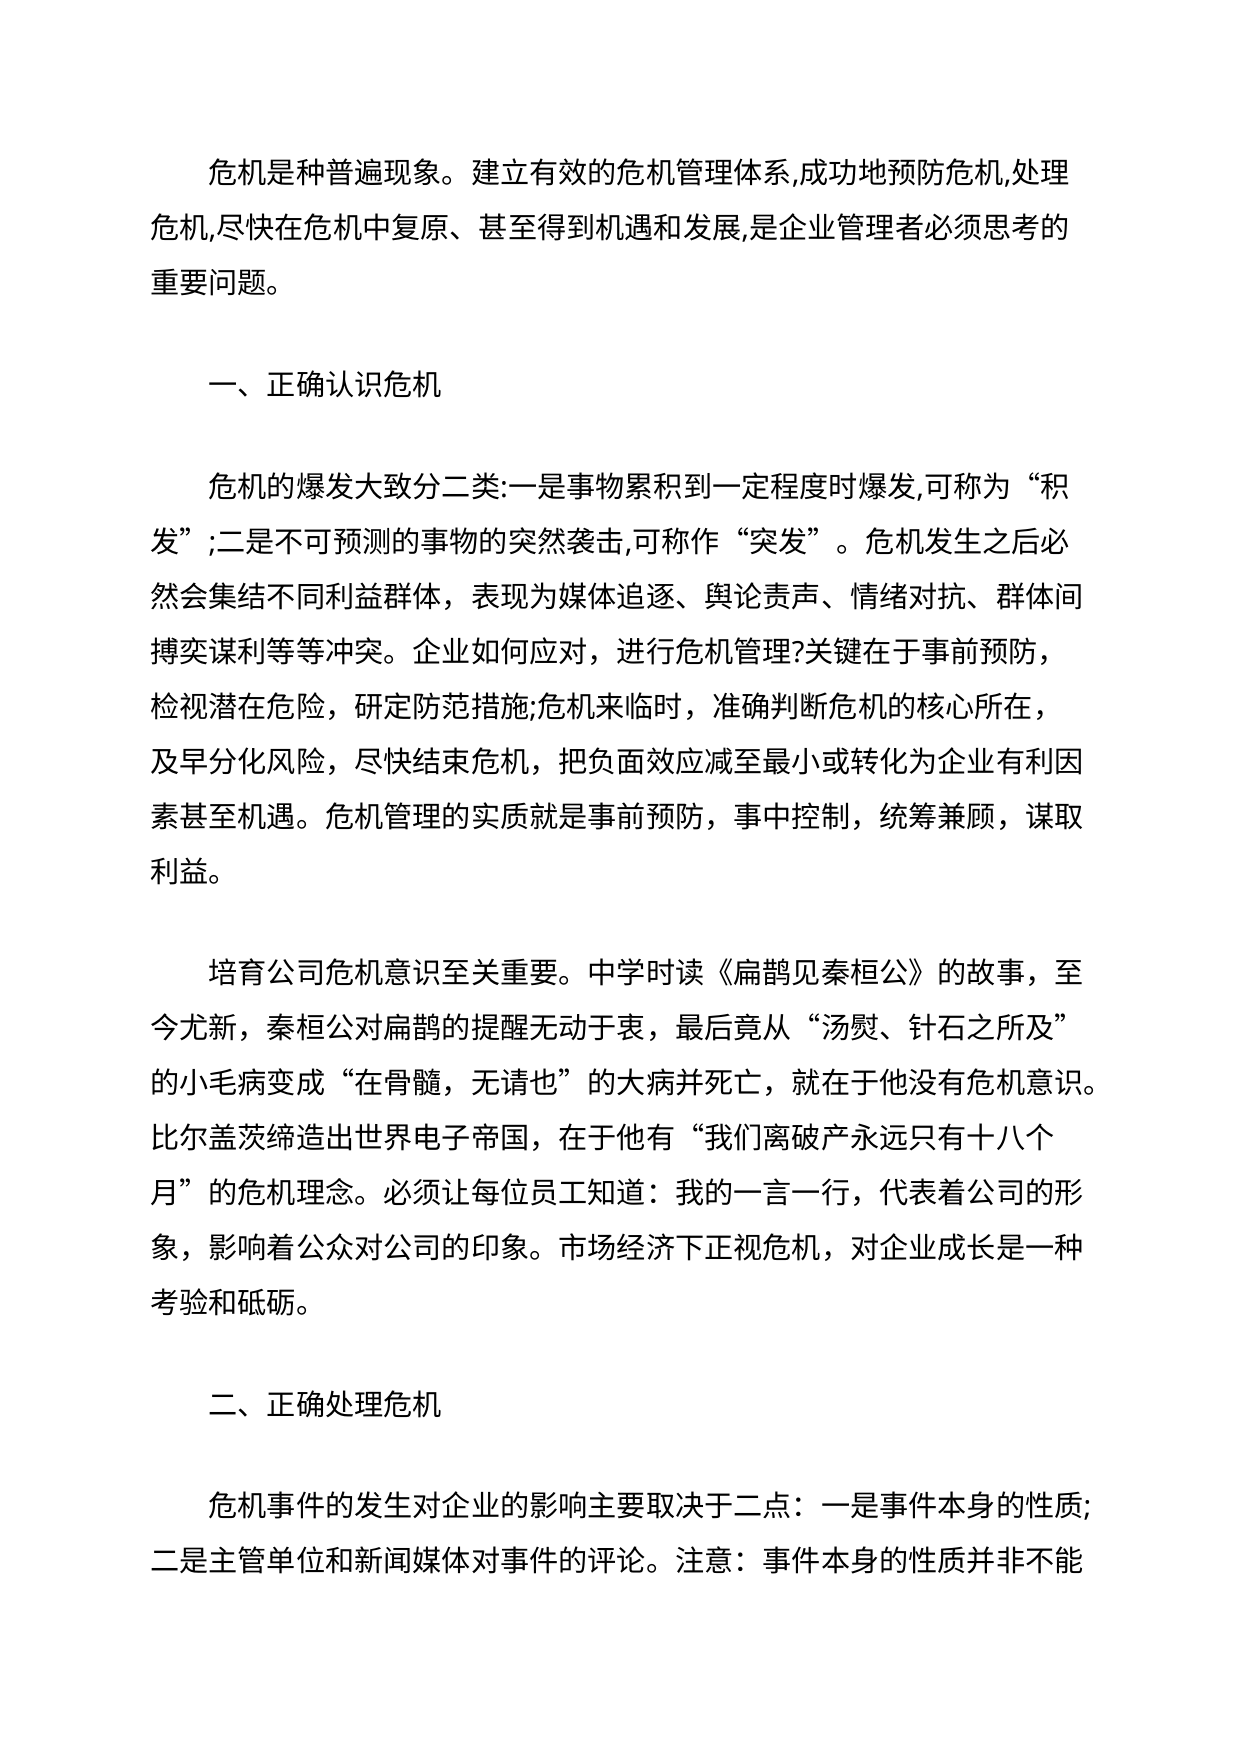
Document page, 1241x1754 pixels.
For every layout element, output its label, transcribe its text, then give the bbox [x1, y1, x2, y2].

text 二、正确处理危机 [150, 1381, 1090, 1423]
text 危机是种普遍现象。建立有效的危机管理体系,成功地预防危机,处理危机,尽快在危机中复原、甚至得到机遇和发展,是企业管理者必须思考的重要问题。 [150, 150, 1090, 302]
text 一、正确认识危机 [150, 362, 1090, 404]
text 培育公司危机意识至关重要。中学时读《扁鹊见秦桓公》的故事，至今尤新，秦桓公对扁鹊的提醒无动于衷，最后竟从“汤熨、针石之所及”的小毛病变成“在骨髓，无请也”的大病并死亡，就在于他没有危机意识。比尔盖茨缔造出世界电子帝国，在于他有“我们离破产永远只有十八个月”的危机理念。必须让每位员工知道：我的一言一行，代表着公司的形象，影响着公众对公司的印象。市场经济下正视危机，对企业成长是一种考验和砥砺。 [150, 950, 1090, 1322]
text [150, 1483, 1090, 1580]
text 危机的爆发大致分二类:一是事物累积到一定程度时爆发,可称为“积发”;二是不可预测的事物的突然袭击,可称作“突发”。危机发生之后必然会集结不同利益群体，表现为媒体追逐、舆论责声、情绪对抗、群体间搏奕谋利等等冲突。企业如何应对，进行危机管理?关键在于事前预防，检视潜在危险，研定防范措施;危机来临时，准确判断危机的核心所在，及早分化风险，尽快结束危机，把负面效应减至最小或转化为企业有利因素甚至机遇。危机管理的实质就是事前预防，事中控制，统筹兼顾，谋取利益。 [150, 463, 1090, 891]
